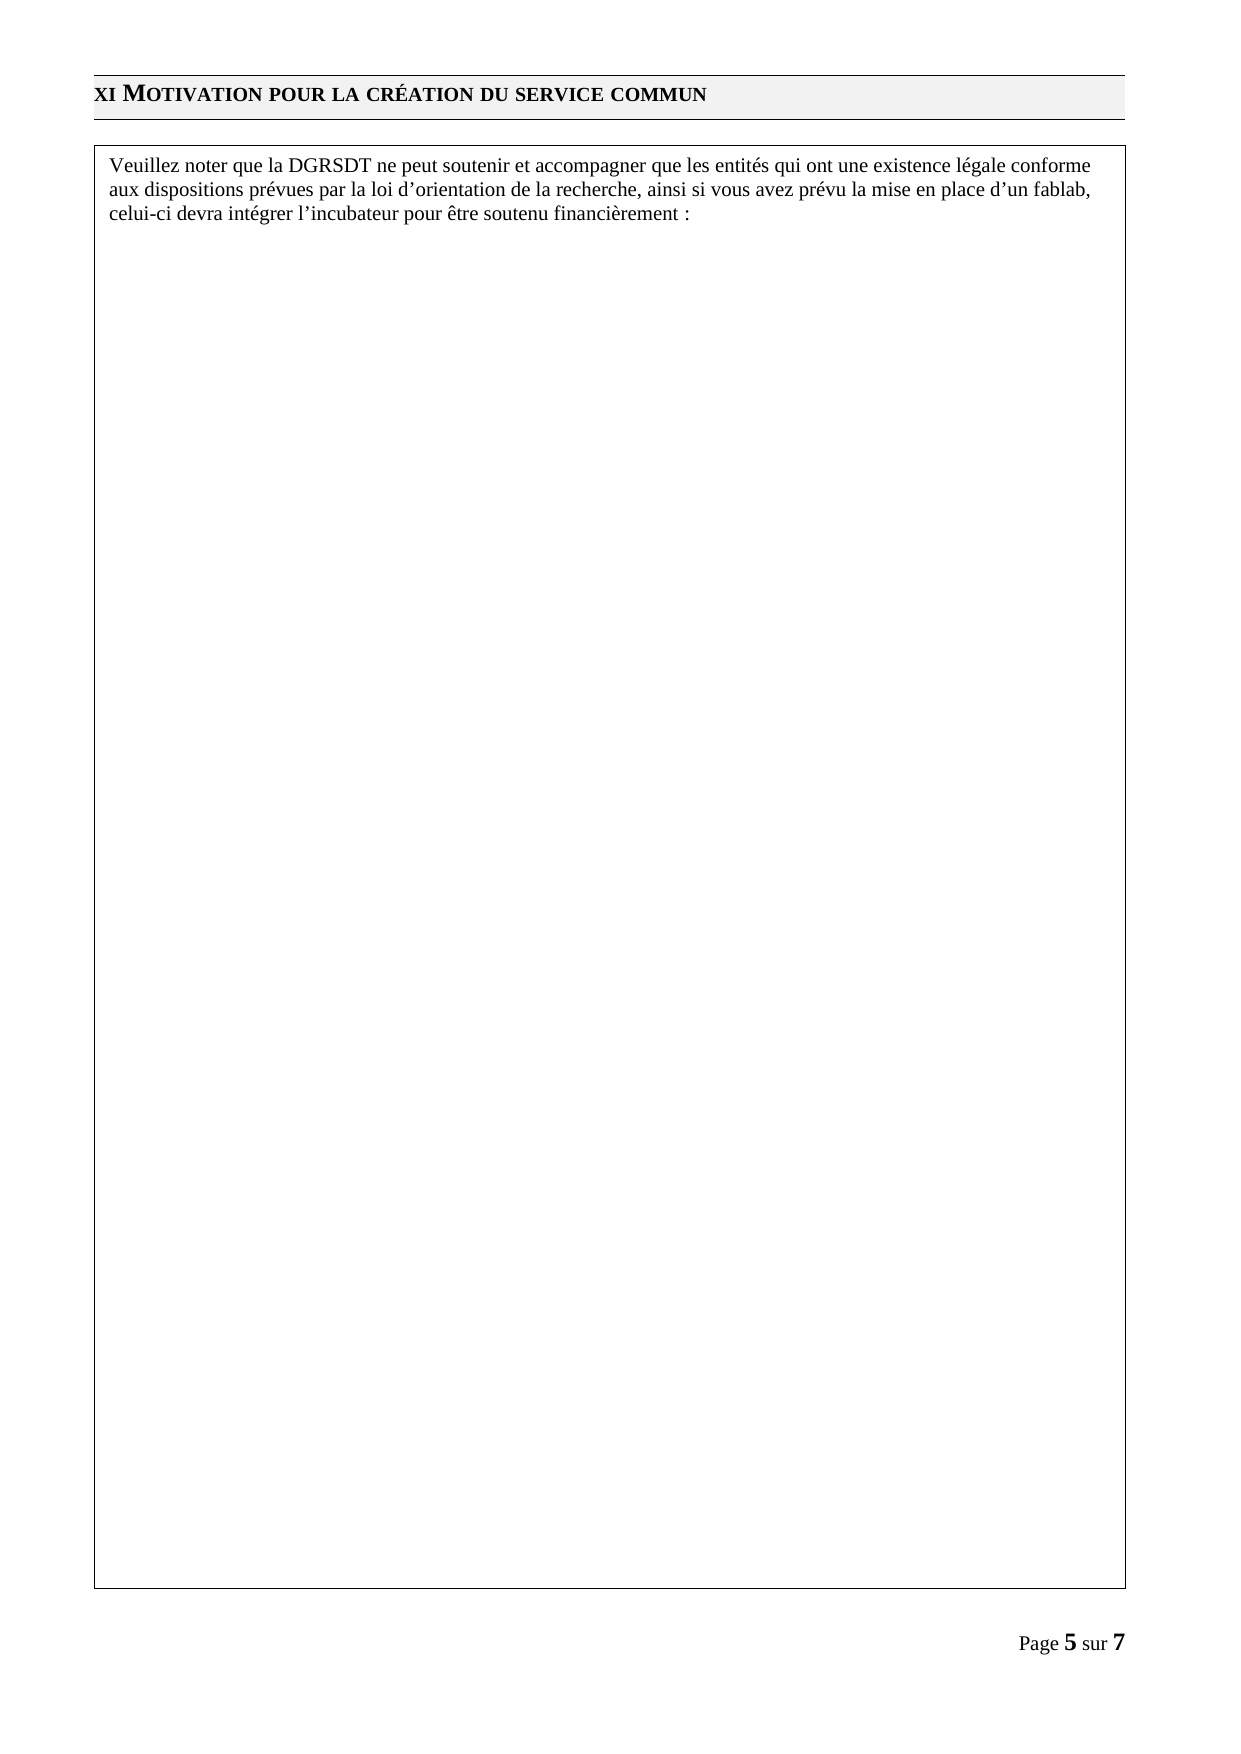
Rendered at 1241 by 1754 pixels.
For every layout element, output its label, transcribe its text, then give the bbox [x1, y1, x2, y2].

text xi Motivation pour la création du service commun [94, 76, 1125, 107]
